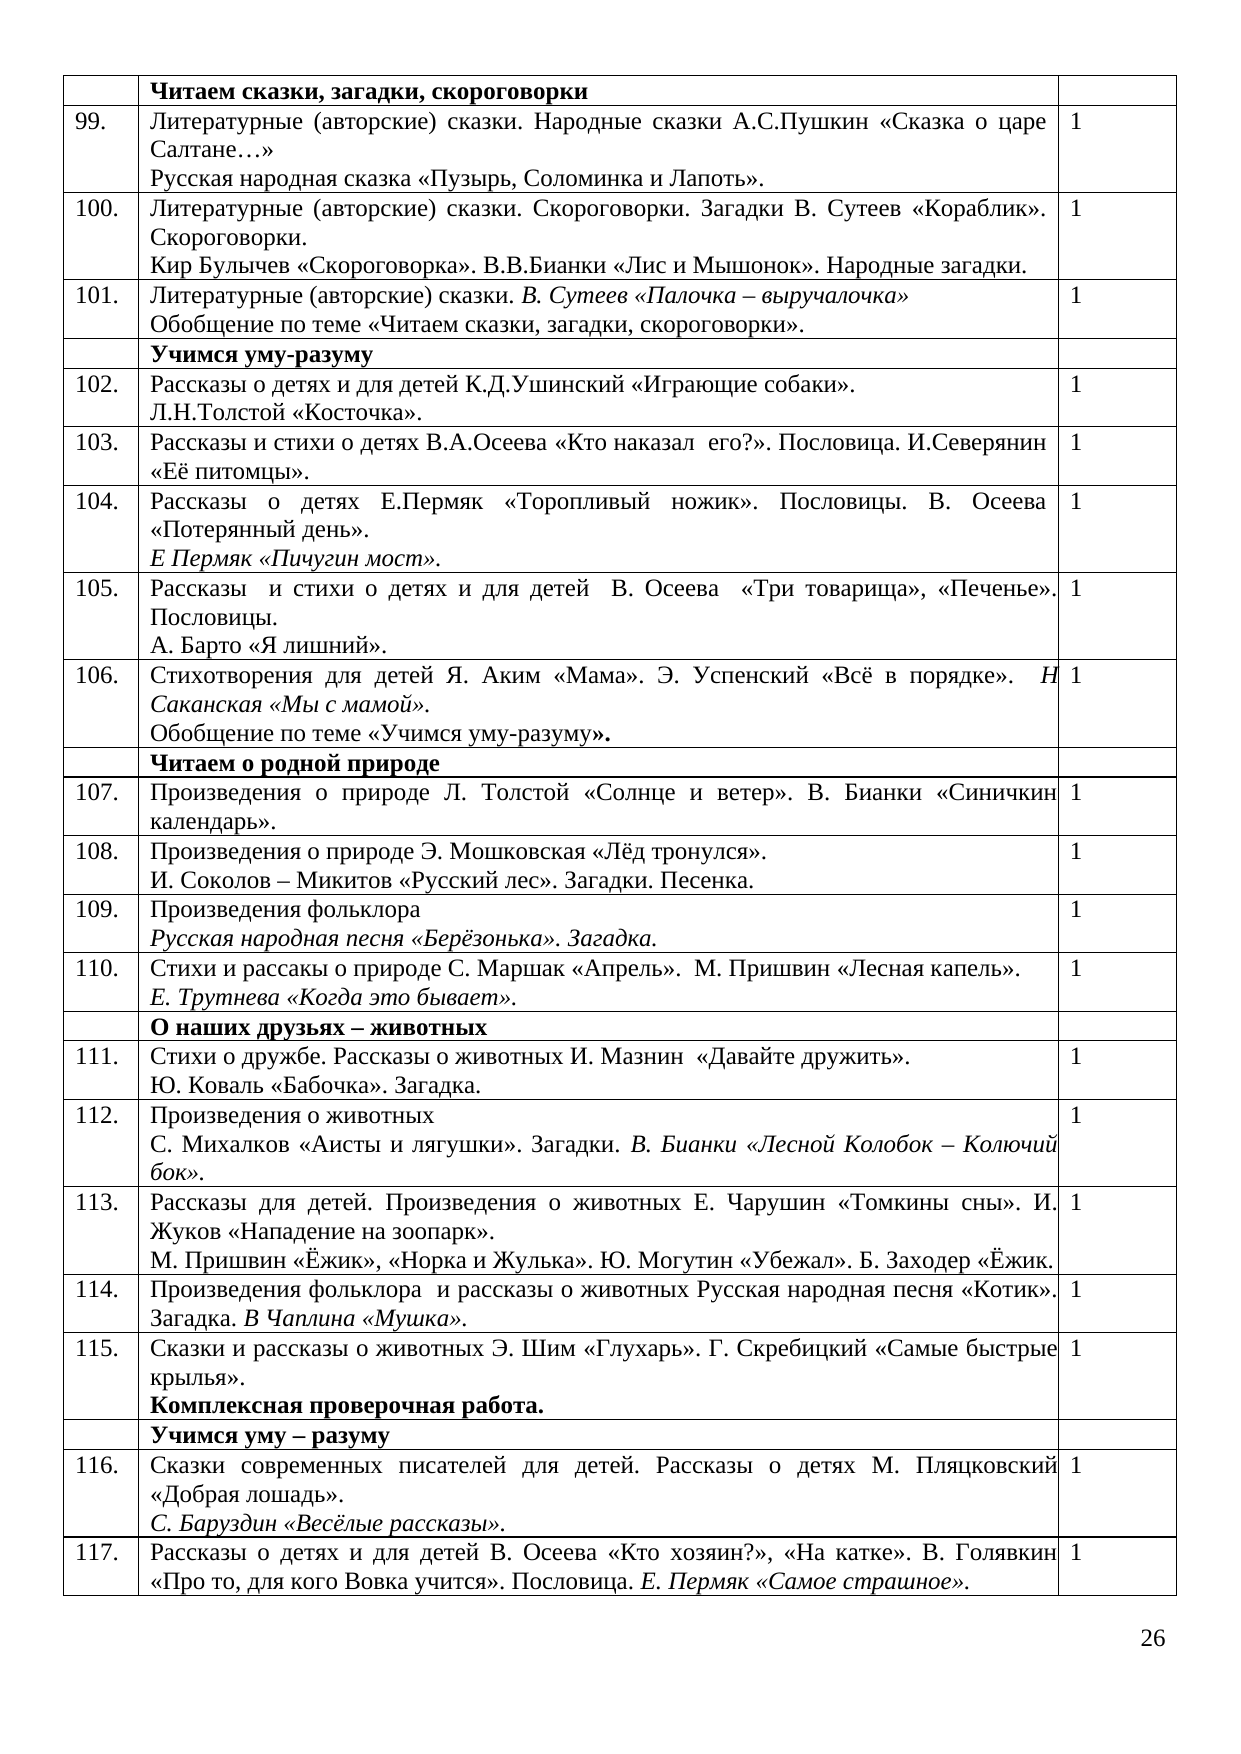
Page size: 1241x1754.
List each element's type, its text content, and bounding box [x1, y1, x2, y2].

table_cell Читаем о родной природе [139, 748, 1058, 776]
table_cell Стихотворения для детей Я. Аким «Мама». Э. Успенский «Всё в порядке». Н Саканская «Мы с мамой». Обобщение по теме «Учимся уму-разуму». [139, 660, 1058, 747]
table_cell 1 [1059, 660, 1176, 747]
table_cell Рассказы и стихи о детях и для детей В. Осеева «Три товарища», «Печенье». Пословицы. А. Барто «Я лишний». [139, 573, 1058, 659]
table_cell Сказки и рассказы о животных Э. Шим «Глухарь». Г. Скребицкий «Самые быстрые крылья». Комплексная проверочная работа. [139, 1333, 1058, 1419]
table_cell 1 [1059, 1275, 1176, 1332]
table_cell Сказки современных писателей для детей. Рассказы о детях М. Пляцковский «Добрая лошадь». С. Баруздин «Весёлые рассказы». [139, 1450, 1058, 1536]
table_cell Рассказы для детей. Произведения о животных Е. Чарушин «Томкины сны». И. Жуков «Нападение на зоопарк». М. Пришвин «Ёжик», «Норка и Жулька». Ю. Могутин «Убежал». Б. Заходер «Ёжик. [139, 1187, 1058, 1273]
table_cell Произведения фольклора и рассказы о животных Русская народная песня «Котик». Загадка. В Чаплина «Мушка». [139, 1275, 1058, 1332]
table_cell 112. [64, 1100, 138, 1186]
table_cell 107. [64, 778, 138, 835]
table_cell 116. [64, 1450, 138, 1536]
table_cell 102. [64, 369, 138, 426]
table_cell 1 [1059, 1100, 1176, 1186]
table_cell 108. [64, 836, 138, 893]
table_cell 115. [64, 1333, 138, 1419]
table_cell 111. [64, 1041, 138, 1099]
table_cell 113. [64, 1187, 138, 1273]
table_cell Литературные (авторские) сказки. Скороговорки. Загадки В. Сутеев «Кораблик». Скороговорки. Кир Булычев «Скороговорка». В.В.Бианки «Лис и Мышонок». Народные загадки. [139, 193, 1058, 279]
table_cell Рассказы и стихи о детях В.А.Осеева «Кто наказал его?». Пословица. И.Северянин «Её питомцы». [139, 427, 1058, 485]
table_cell 1 [1059, 1450, 1176, 1536]
table_cell Читаем сказки, загадки, скороговорки [139, 76, 1058, 105]
table_cell 1 [1059, 369, 1176, 426]
table_cell 1 [1059, 193, 1176, 279]
table_cell [1059, 76, 1176, 105]
table_cell [64, 748, 138, 776]
table_cell [1059, 1012, 1176, 1040]
table_cell Стихи и рассакы о природе С. Маршак «Апрель». М. Пришвин «Лесная капель». Е. Трутнева «Когда это бывает». [139, 953, 1058, 1011]
table_cell 1 [1059, 895, 1176, 952]
table_cell [64, 339, 138, 368]
table_cell [1059, 748, 1176, 776]
table_cell 110. [64, 953, 138, 1011]
table_cell Произведения о природе Э. Мошковская «Лёд тронулся». И. Соколов – Микитов «Русский лес». Загадки. Песенка. [139, 836, 1058, 893]
table_cell 99. [64, 106, 138, 192]
table_cell [1059, 1420, 1176, 1449]
table_cell 1 [1059, 953, 1176, 1011]
table_cell Произведения фольклора Русская народная песня «Берёзонька». Загадка. [139, 895, 1058, 952]
table_cell [64, 1012, 138, 1040]
table_cell О наших друзьях – животных [139, 1012, 1058, 1040]
table_cell 106. [64, 660, 138, 747]
table_cell 1 [1059, 836, 1176, 893]
table_cell 1 [1059, 280, 1176, 338]
table_cell 1 [1059, 1538, 1176, 1595]
table_cell [64, 1420, 138, 1449]
table_cell Литературные (авторские) сказки. В. Сутеев «Палочка – выручалочка» Обобщение по теме «Читаем сказки, загадки, скороговорки». [139, 280, 1058, 338]
table_cell 105. [64, 573, 138, 659]
table_cell [1059, 339, 1176, 368]
table_cell 100. [64, 193, 138, 279]
table_cell Учимся уму-разуму [139, 339, 1058, 368]
table_cell 109. [64, 895, 138, 952]
table_cell 1 [1059, 778, 1176, 835]
table_cell Рассказы о детях и для детей В. Осеева «Кто хозяин?», «На катке». В. Голявкин «Про то, для кого Вовка учится». Пословица. Е. Пермяк «Самое страшное». [139, 1538, 1058, 1595]
table_cell 1 [1059, 573, 1176, 659]
table_cell Учимся уму – разуму [139, 1420, 1058, 1449]
table_cell [64, 76, 138, 105]
table_cell Стихи о дружбе. Рассказы о животных И. Мазнин «Давайте дружить». Ю. Коваль «Бабочка». Загадка. [139, 1041, 1058, 1099]
table_cell Рассказы о детях Е.Пермяк «Торопливый ножик». Пословицы. В. Осеева «Потерянный день». Е Пермяк «Пичугин мост». [139, 486, 1058, 572]
table_cell 1 [1059, 1041, 1176, 1099]
table_cell 114. [64, 1275, 138, 1332]
table_cell Произведения о природе Л. Толстой «Солнце и ветер». В. Бианки «Синичкин календарь». [139, 778, 1058, 835]
table_cell Литературные (авторские) сказки. Народные сказки А.С.Пушкин «Сказка о царе Салтане…» Русская народная сказка «Пузырь, Соломинка и Лапоть». [139, 106, 1058, 192]
table_cell 101. [64, 280, 138, 338]
table_cell 1 [1059, 1333, 1176, 1419]
table_cell Произведения о животных С. Михалков «Аисты и лягушки». Загадки. В. Бианки «Лесной Колобок – Колючий бок». [139, 1100, 1058, 1186]
table_cell 1 [1059, 486, 1176, 572]
table_cell Рассказы о детях и для детей К.Д.Ушинский «Играющие собаки». Л.Н.Толстой «Косточка». [139, 369, 1058, 426]
table_cell 1 [1059, 1187, 1176, 1273]
table_cell 117. [64, 1538, 138, 1595]
table_cell 1 [1059, 106, 1176, 192]
table_cell 104. [64, 486, 138, 572]
table_cell 1 [1059, 427, 1176, 485]
table_cell 103. [64, 427, 138, 485]
